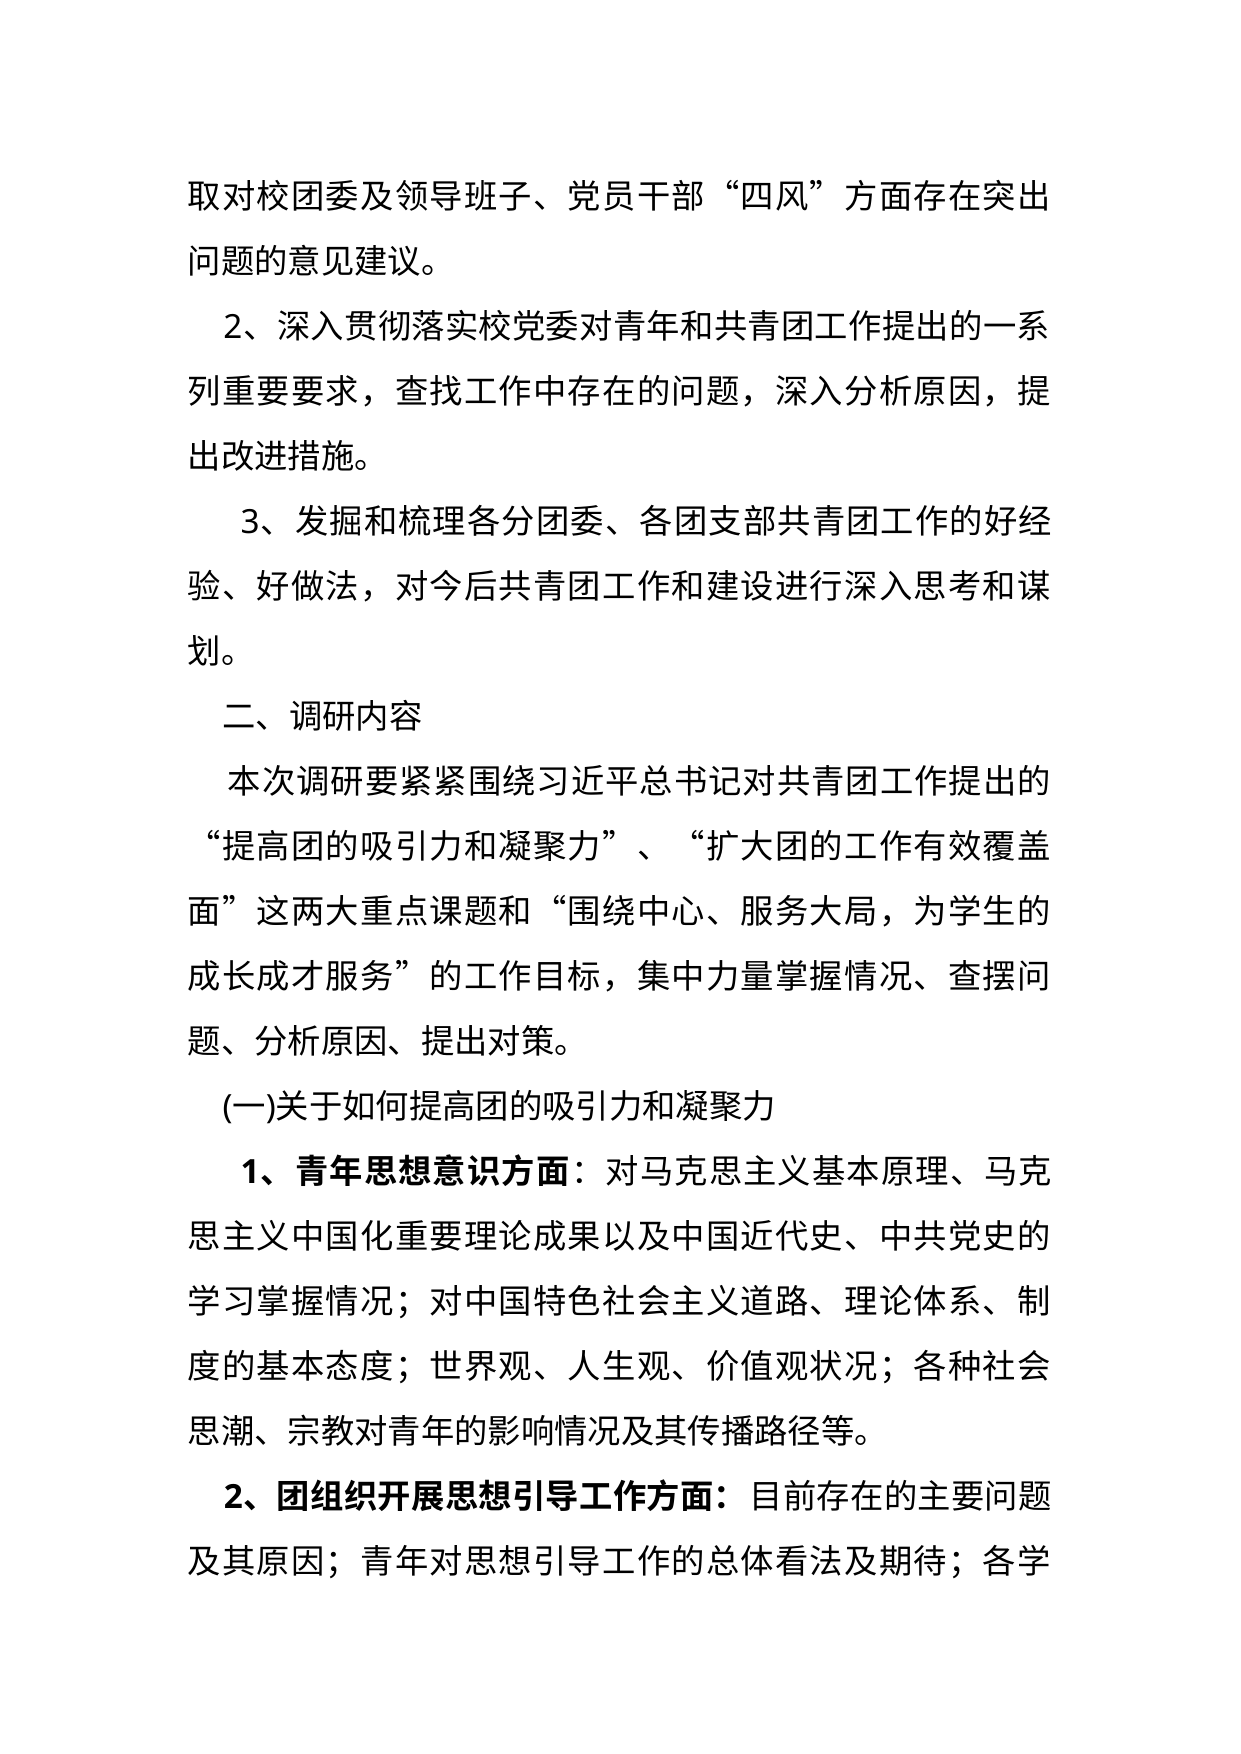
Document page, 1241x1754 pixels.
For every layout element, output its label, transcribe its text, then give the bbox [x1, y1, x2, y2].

text 1、青年思想意识方面：对马克思主义基本原理、马克思主义中国化重要理论成果以及中国近代史、中共党史的学习掌握情况；对中国特色社会主义道路、理论体系、制度的基本态度；世界观、人生观、价值观状况；各种社会思潮、宗教对青年的影响情况及其传播路径等。 [187, 1137, 1053, 1462]
text 本次调研要紧紧围绕习近平总书记对共青团工作提出的“提高团的吸引力和凝聚力”、“扩大团的工作有效覆盖面”这两大重点课题和“围绕中心、服务大局，为学生的成长成才服务”的工作目标，集中力量掌握情况、查摆问题、分析原因、提出对策。 [187, 747, 1053, 1072]
text 3、发掘和梳理各分团委、各团支部共青团工作的好经验、好做法，对今后共青团工作和建设进行深入思考和谋划。 [187, 487, 1053, 682]
text 二、调研内容 [187, 682, 1053, 747]
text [187, 162, 1053, 292]
text 2、深入贯彻落实校党委对青年和共青团工作提出的一系列重要要求，查找工作中存在的问题，深入分析原因，提出改进措施。 [187, 292, 1053, 487]
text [187, 1462, 1053, 1592]
text (一)关于如何提高团的吸引力和凝聚力 [187, 1072, 1053, 1137]
